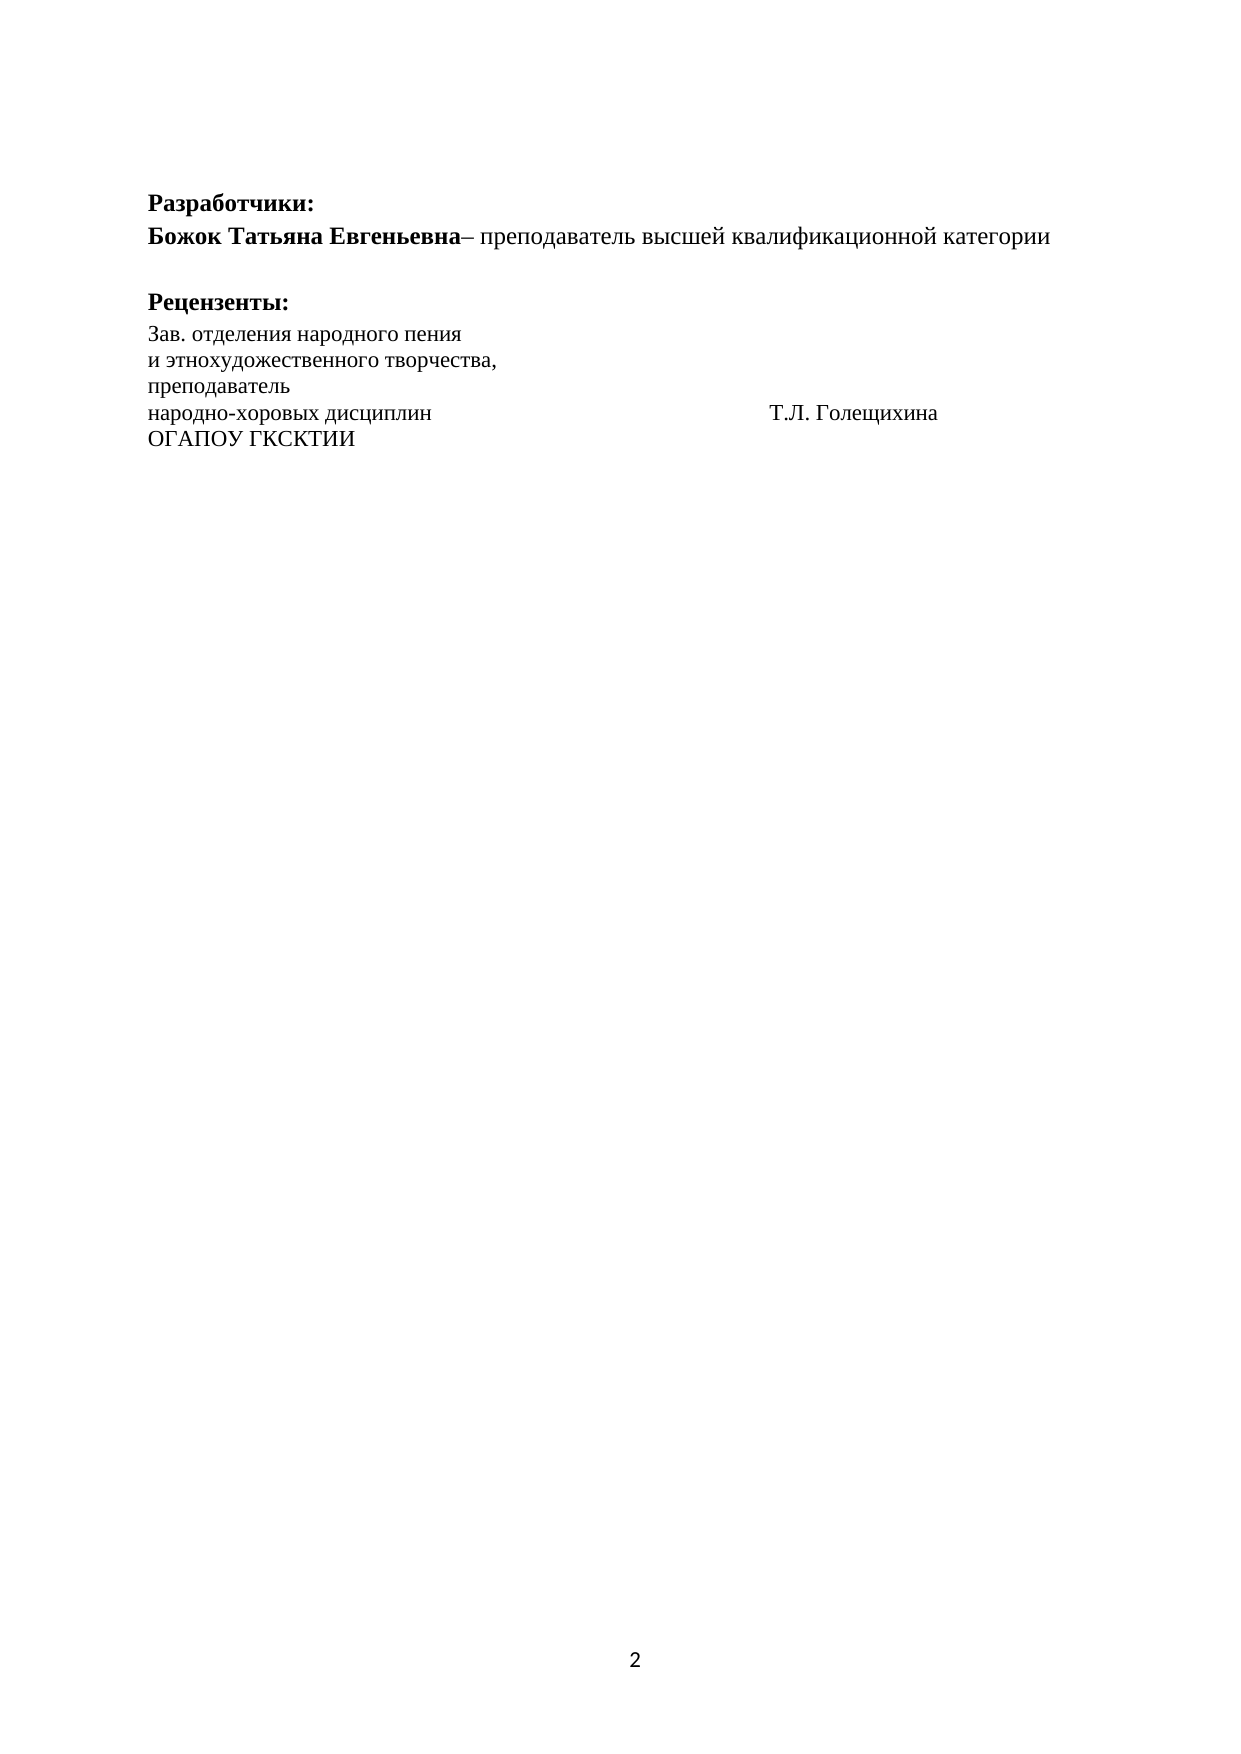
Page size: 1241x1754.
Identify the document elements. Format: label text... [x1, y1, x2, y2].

text Разработчики: [148, 188, 1120, 216]
text преподаватель [148, 372, 1122, 399]
text Зав. отделения народного пения [148, 320, 1122, 346]
text народно-хоровых дисциплин Т.Л. Голещихина [148, 399, 1122, 425]
text Рецензенты: [148, 287, 1120, 316]
text Божок Татьяна Евгеньевна– преподаватель высшей квалификационной категории [148, 221, 1120, 249]
text и этнохудожественного творчества, [148, 346, 1122, 372]
text ОГАПОУ ГКСКТИИ [148, 425, 1122, 452]
